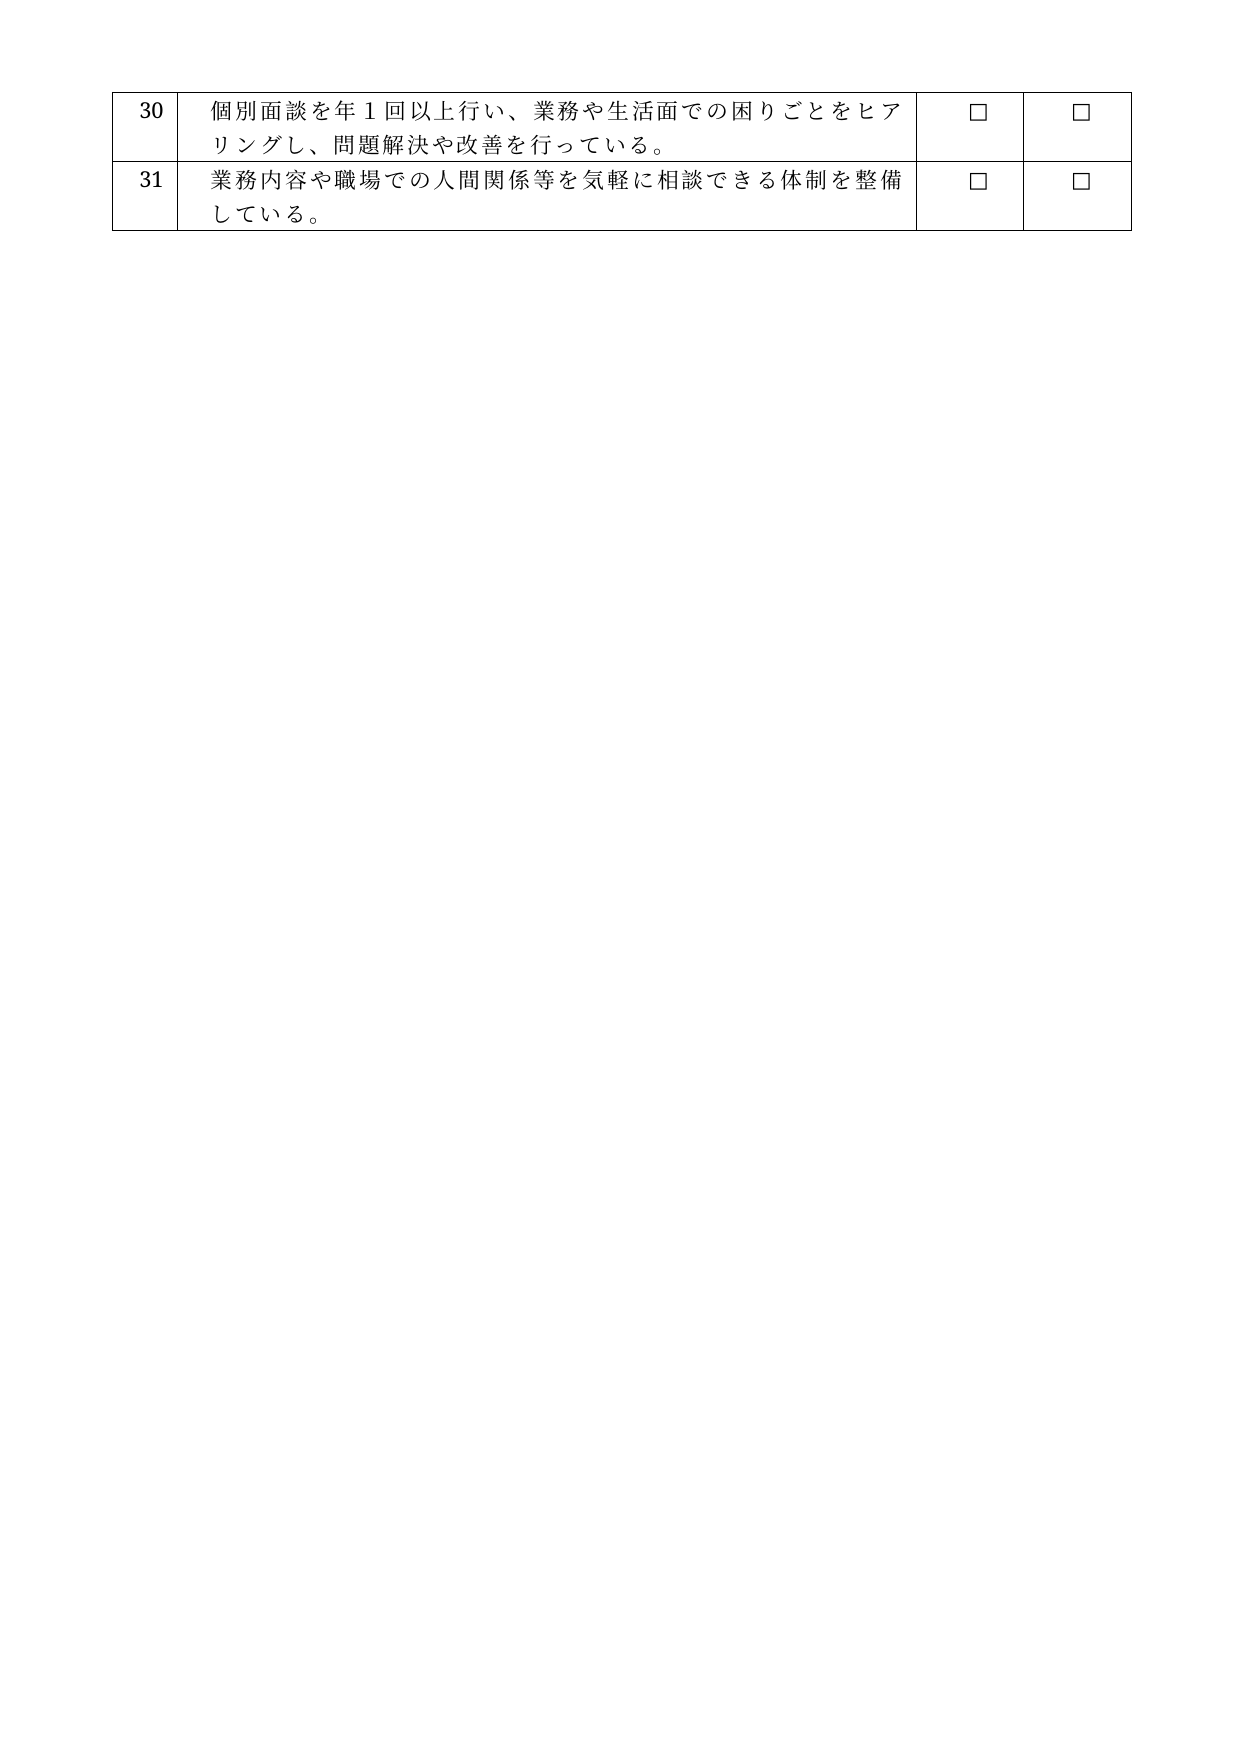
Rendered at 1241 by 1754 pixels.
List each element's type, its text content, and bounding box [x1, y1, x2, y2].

table_cell □ [1024, 93, 1131, 161]
table_cell 業務内容や職場での人間関係等を気軽に相談できる体制を整備している。 [178, 162, 916, 230]
table_cell □ [917, 162, 1023, 230]
table_cell 31 [113, 162, 177, 230]
table_cell 個別面談を年１回以上行い、業務や生活面での困りごとをヒアリングし、問題解決や改善を行っている。 [178, 93, 916, 161]
table_cell 30 [113, 93, 177, 161]
table_cell □ [1024, 162, 1131, 230]
table_cell □ [917, 93, 1023, 161]
